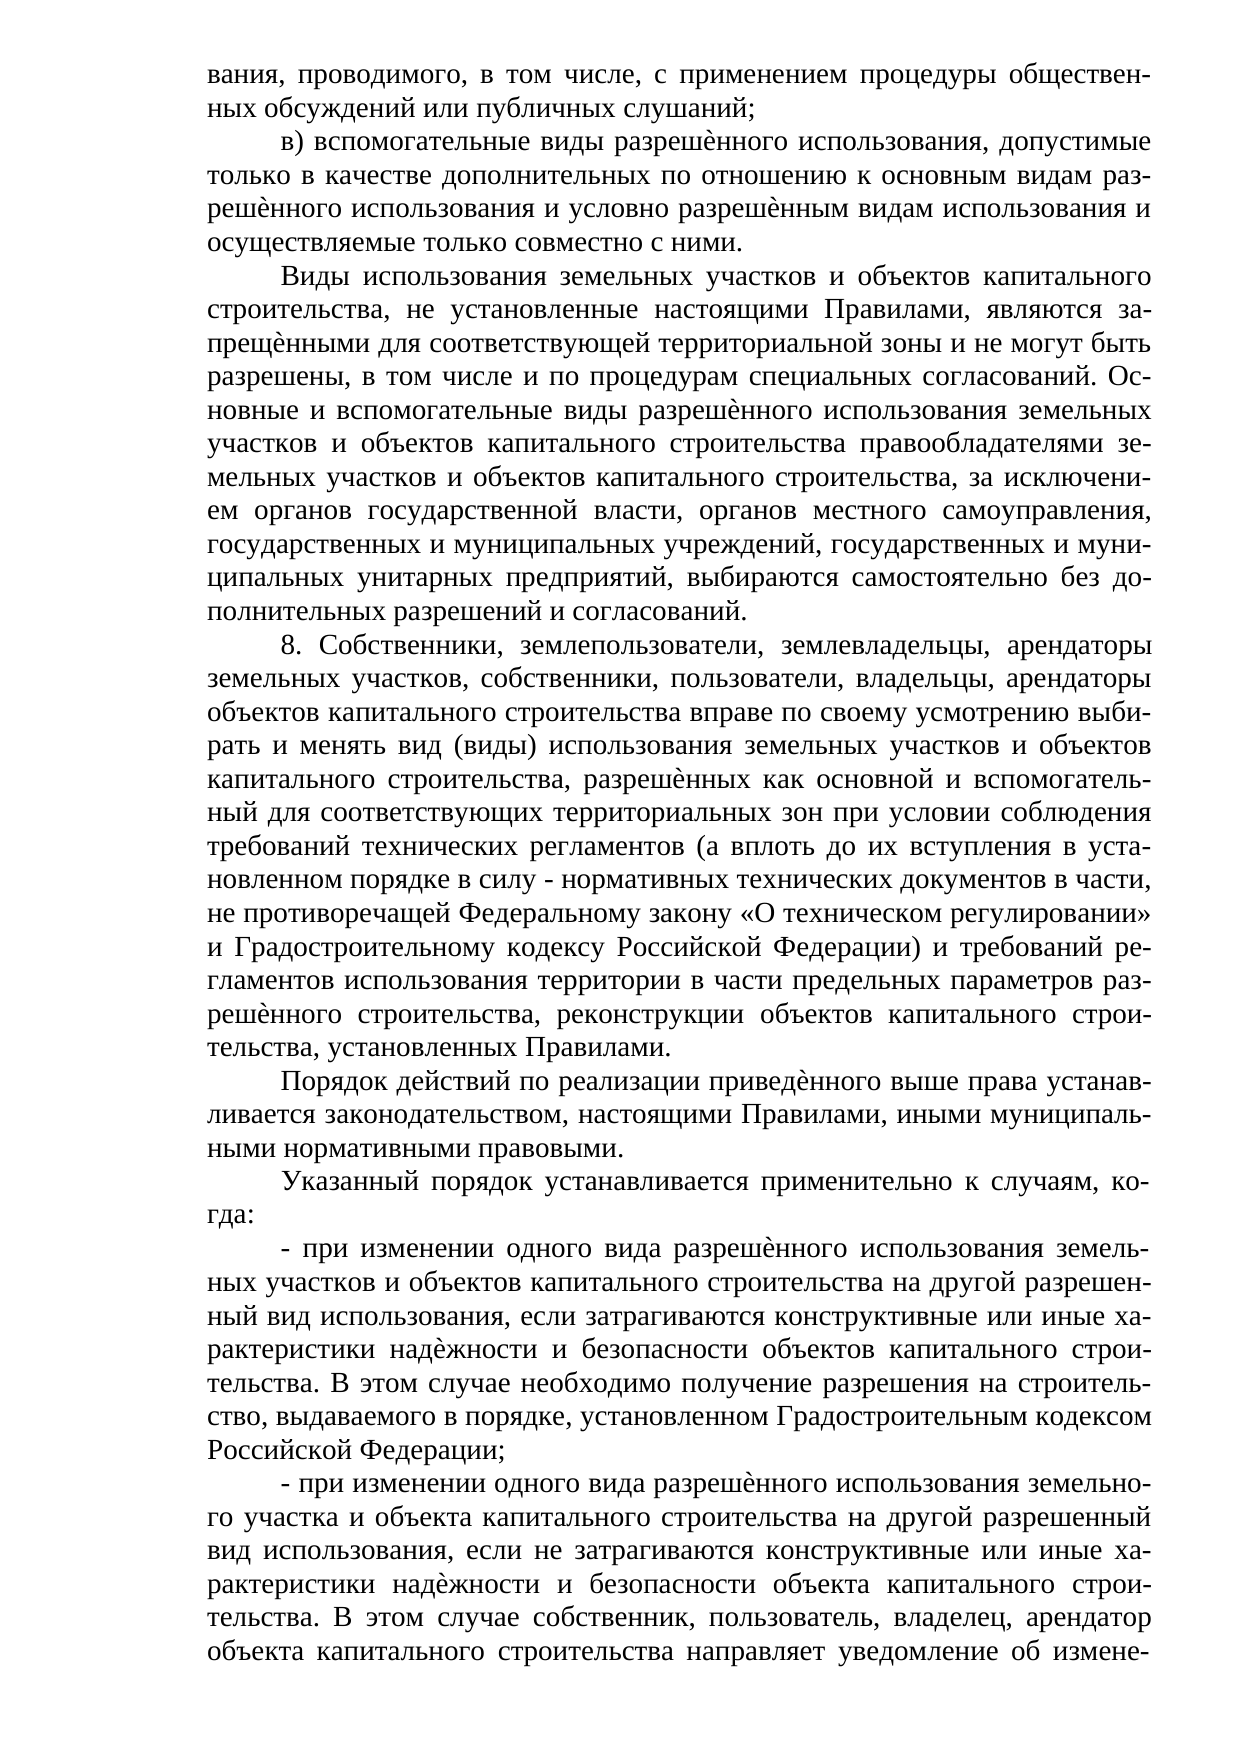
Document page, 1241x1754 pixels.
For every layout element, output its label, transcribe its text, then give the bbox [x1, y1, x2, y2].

list при изменении одного вида разрешѐнного использования земель- [280, 1231, 1205, 1264]
text Виды использования земельных участков и объектов капитального строительства, не установленные настоящими Правилами, являются за- прещѐнными для соответствующей территориальной зоны и не могут быть разрешены, в том числе и по процедурам специальных согласований. Ос- новные и вспомогательные виды разрешѐнного использования земельных участков и объектов капитального строительства правообладателями зе- мельных участков и объектов капитального строительства, за исключени- ем органов государственной власти, органов местного самоуправления, государственных и муниципальных учреждений, государственных и муни- ципальных унитарных предприятий, выбираются самостоятельно без до- полнительных разрешений и согласований. [207, 258, 1152, 627]
text в) вспомогательные виды разрешѐнного использования, допустимые только в качестве дополнительных по отношению к основным видам раз- решѐнного использования и условно разрешѐнным видам использования и осуществляемые только совместно с ними. [207, 123, 1152, 258]
text Указанный порядок устанавливается применительно к случаям, ко- [281, 1163, 1205, 1197]
list Собственники, землепользователи, землевладельцы, арендаторы земельных участков, собственники, пользователи, владельцы, арендаторы объектов капитального строительства вправе по своему усмотрению выби- рать и менять вид (виды) использования земельных участков и объектов капитального строительства, разрешѐнных как основной и вспомогатель- ный для соответствующих территориальных зон при условии соблюдения требований технических регламентов (а вплоть до их вступления в уста- новленном порядке в силу - нормативных технических документов в части, не противоречащей Федеральному закону «О техническом регулировании» и Градостроительному кодексу Российской Федерации) и требований ре- гламентов использования территории в части предельных параметров раз- решѐнного строительства, реконструкции объектов капитального строи- тельства, установленных Правилами. [207, 627, 1152, 1063]
text Порядок действий по реализации приведѐнного выше права устанав- ливается законодательством, настоящими Правилами, иными муниципаль- ными нормативными правовыми. [207, 1063, 1152, 1163]
text ных участков и объектов капитального строительства на другой разрешен- ный вид использования, если затрагиваются конструктивные или иные ха- рактеристики надѐжности и безопасности объектов капитального строи- тельства. В этом случае необходимо получение разрешения на строитель- ство, выдаваемого в порядке, установленном Градостроительным кодексом Российской Федерации; [207, 1264, 1152, 1465]
list при изменении одного вида разрешѐнного использования земельно- го участка и объекта капитального строительства на другой разрешенный вид использования, если не затрагиваются конструктивные или иные ха- рактеристики надѐжности и безопасности объекта капитального строи- тельства. В этом случае собственник, пользователь, владелец, арендатор объекта капитального строительства направляет уведомление об измене- [207, 1465, 1152, 1667]
text гда: [207, 1197, 1205, 1231]
text вания, проводимого, в том числе, с применением процедуры обществен- ных обсуждений или публичных слушаний; [207, 56, 1152, 123]
